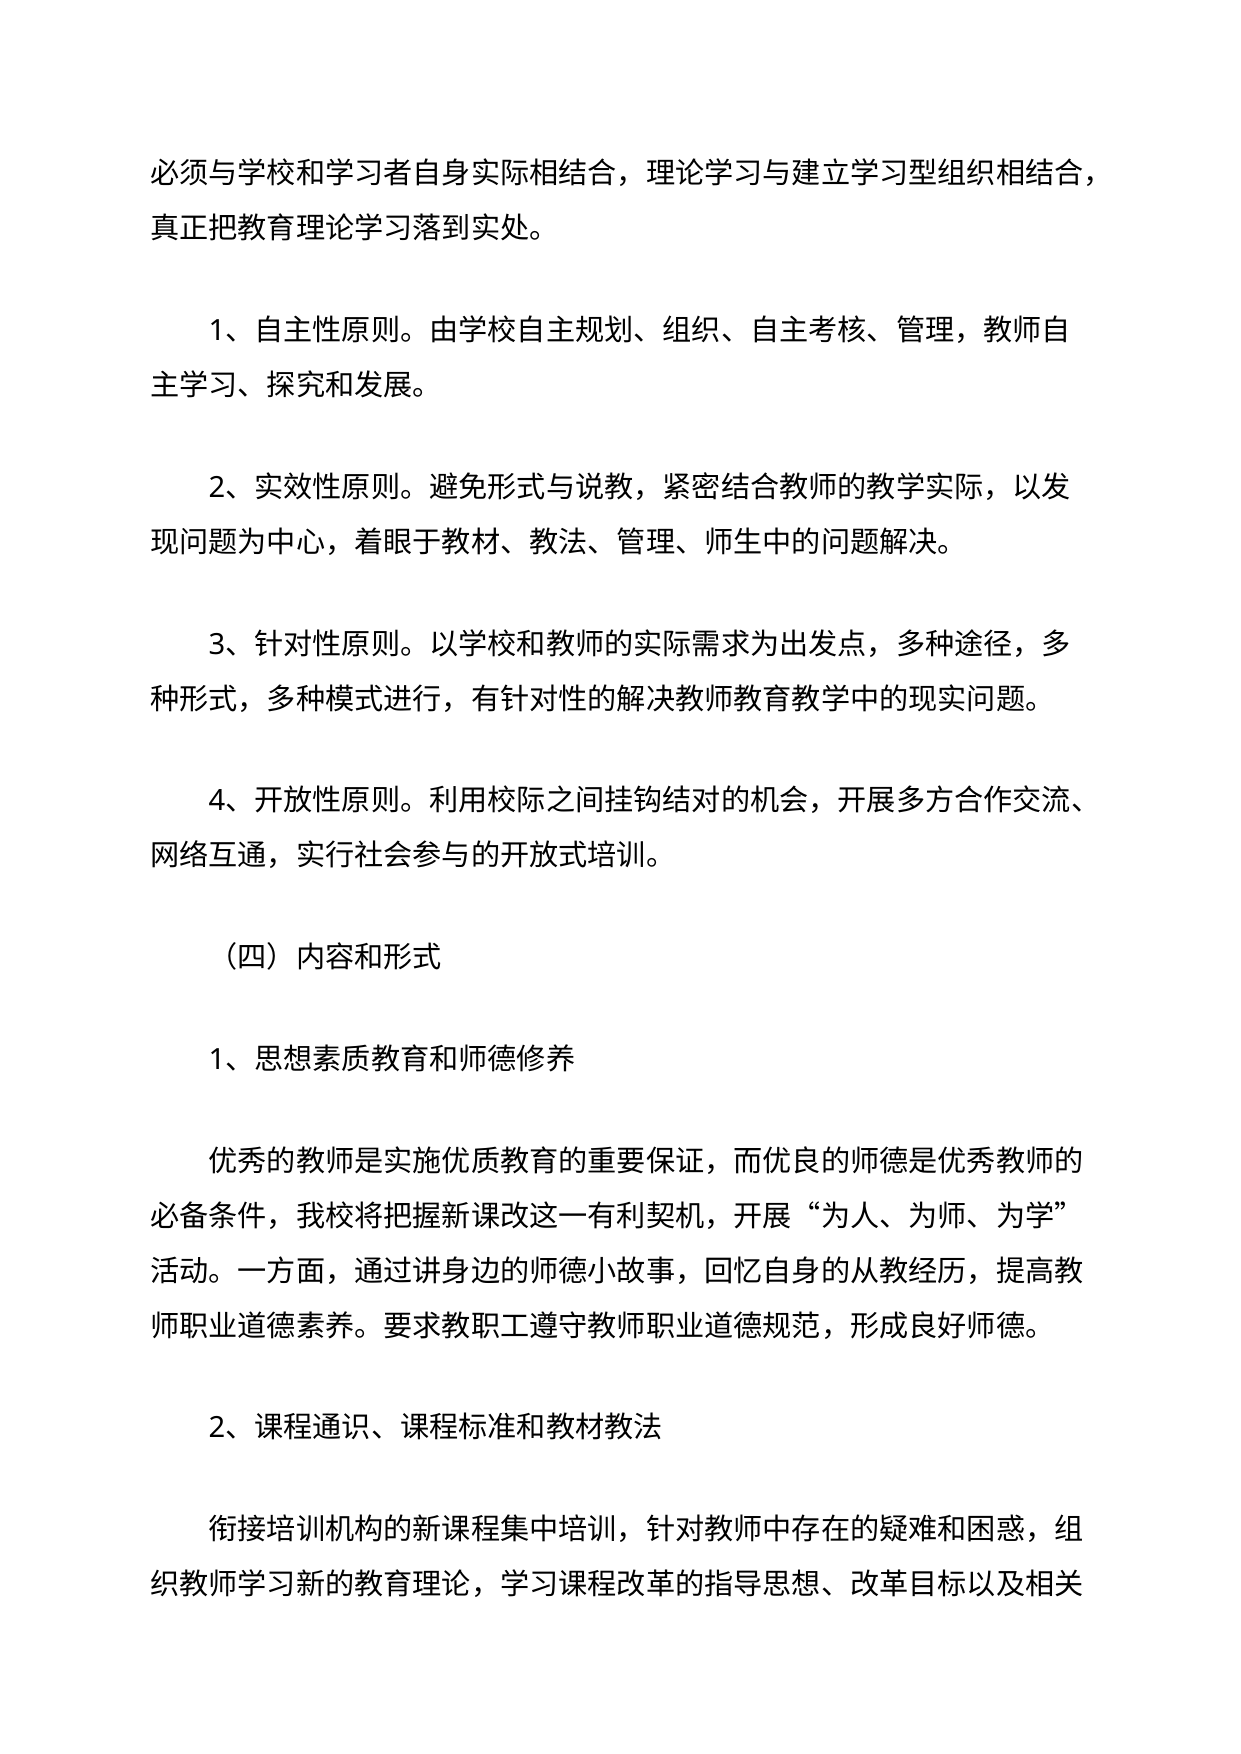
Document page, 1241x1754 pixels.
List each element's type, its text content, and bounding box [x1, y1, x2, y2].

text 1、思想素质教育和师德修养 [150, 1036, 1090, 1078]
text 3、针对性原则。以学校和教师的实际需求为出发点，多种途径，多种形式，多种模式进行，有针对性的解决教师教育教学中的现实问题。 [150, 620, 1090, 717]
text 优秀的教师是实施优质教育的重要保证，而优良的师德是优秀教师的必备条件，我校将把握新课改这一有利契机，开展“为人、为师、为学”活动。一方面，通过讲身边的师德小故事，回忆自身的从教经历，提高教师职业道德素养。要求教职工遵守教师职业道德规范，形成良好师德。 [150, 1137, 1090, 1344]
text （四）内容和形式 [150, 934, 1090, 976]
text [150, 150, 1090, 247]
text 1、自主性原则。由学校自主规划、组织、自主考核、管理，教师自主学习、探究和发展。 [150, 307, 1090, 404]
text 2、实效性原则。避免形式与说教，紧密结合教师的教学实际，以发现问题为中心，着眼于教材、教法、管理、师生中的问题解决。 [150, 463, 1090, 561]
text 2、课程通识、课程标准和教材教法 [150, 1404, 1090, 1446]
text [150, 1506, 1090, 1603]
text 4、开放性原则。利用校际之间挂钩结对的机会，开展多方合作交流、网络互通，实行社会参与的开放式培训。 [150, 777, 1090, 874]
